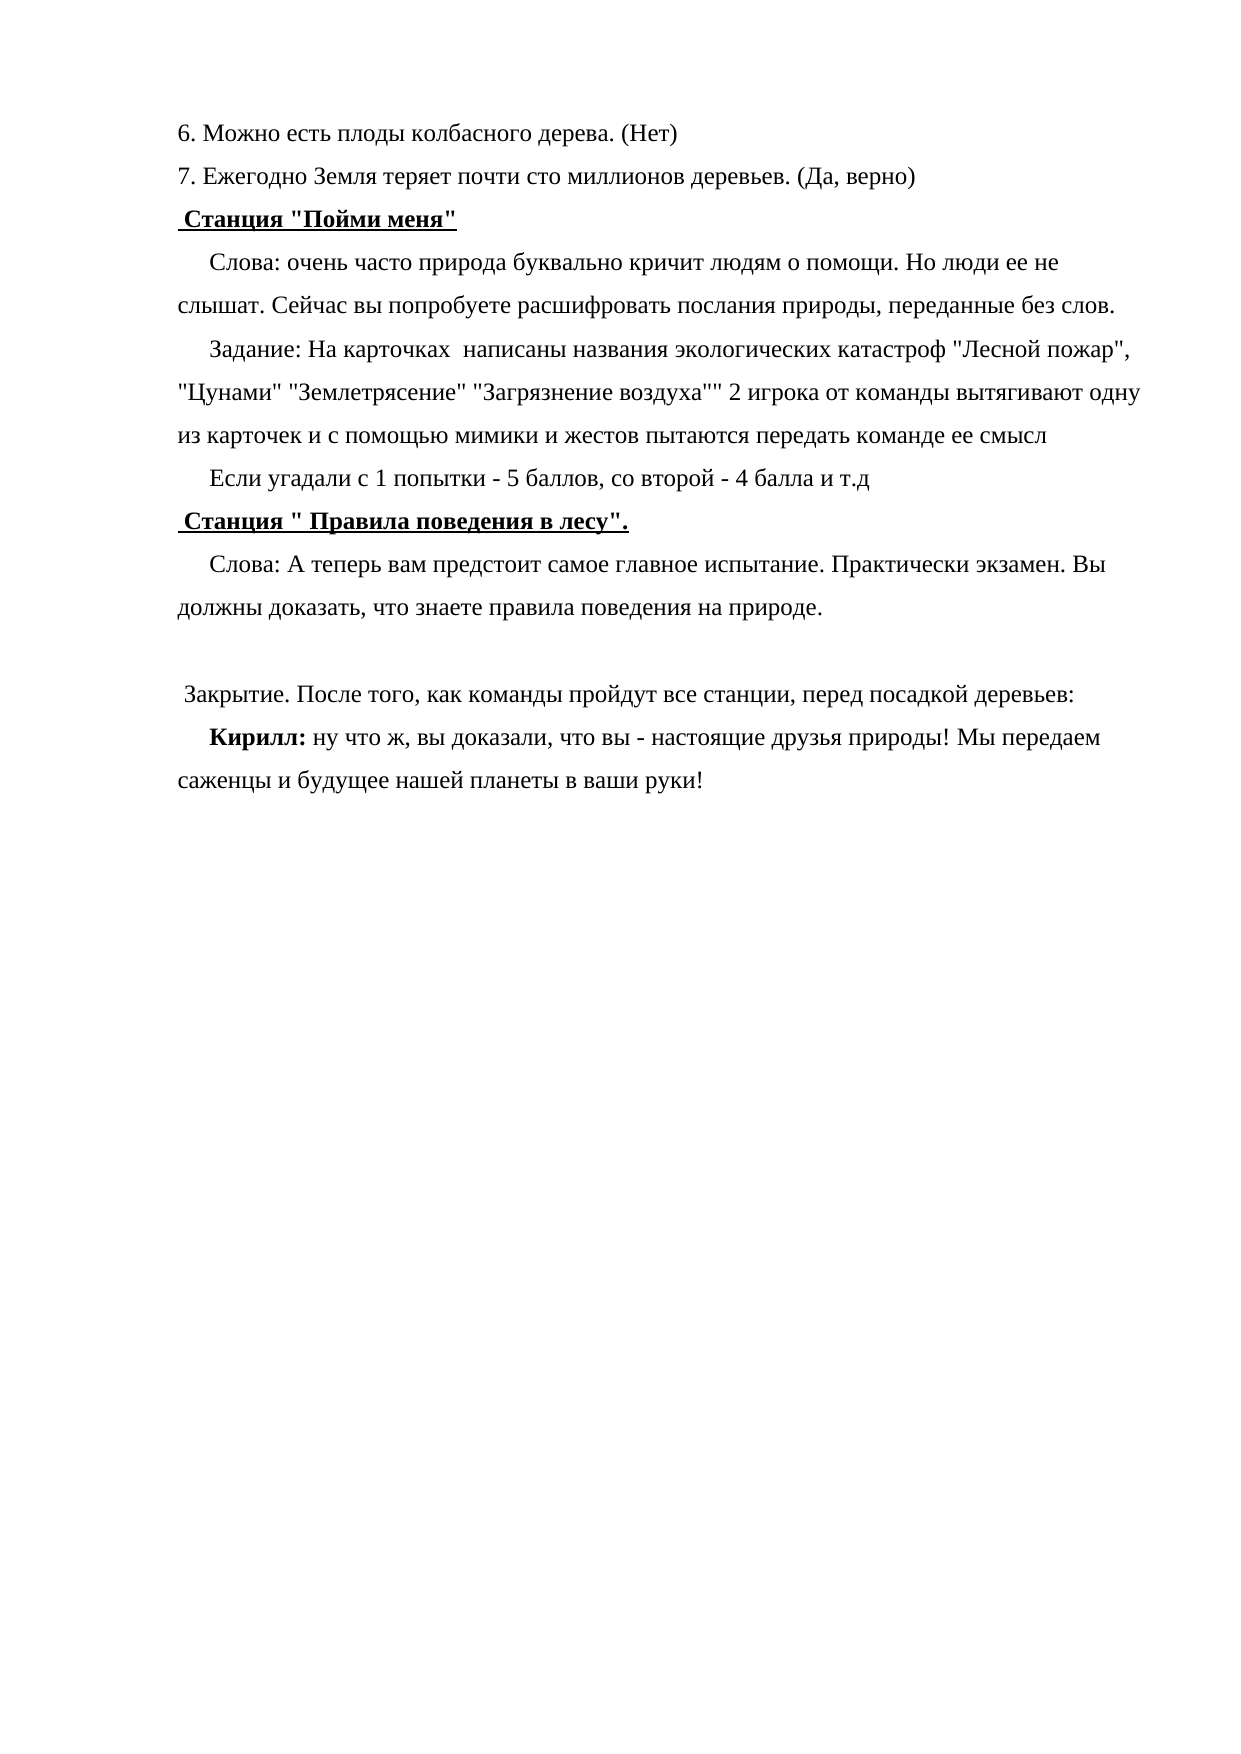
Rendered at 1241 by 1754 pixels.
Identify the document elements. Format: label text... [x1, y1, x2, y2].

text Станция " Правила поведения в лесу". [177, 506, 1152, 535]
text  Если угадали с 1 попытки - 5 баллов, со второй - 4 балла и т.д [177, 463, 1152, 492]
text  Кирилл: ну что ж, вы доказали, что вы - настоящие друзья природы! Мы передаем саженцы и будущее нашей планеты в ваши руки! [177, 722, 1152, 794]
text  Слова: очень часто природа буквально кричит людям о помощи. Но люди ее не слышат. Сейчас вы попробуете расшифровать послания природы, переданные без слов. [177, 247, 1152, 319]
text  Слова: А теперь вам предстоит самое главное испытание. Практически экзамен. Вы должны доказать, что знаете правила поведения на природе. [177, 549, 1152, 621]
text Станция "Пойми меня" [177, 204, 1152, 233]
text Закрытие. После того, как команды пройдут все станции, перед посадкой деревьев: [177, 679, 1152, 707]
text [177, 118, 1152, 190]
text  Задание: На карточках написаны названия экологических катастроф "Лесной пожар", "Цунами" "Землетрясение" "Загрязнение воздуха"" 2 игрока от команды вытягивают одну из карточек и с помощью мимики и жестов пытаются передать команде ее смысл [177, 334, 1152, 449]
